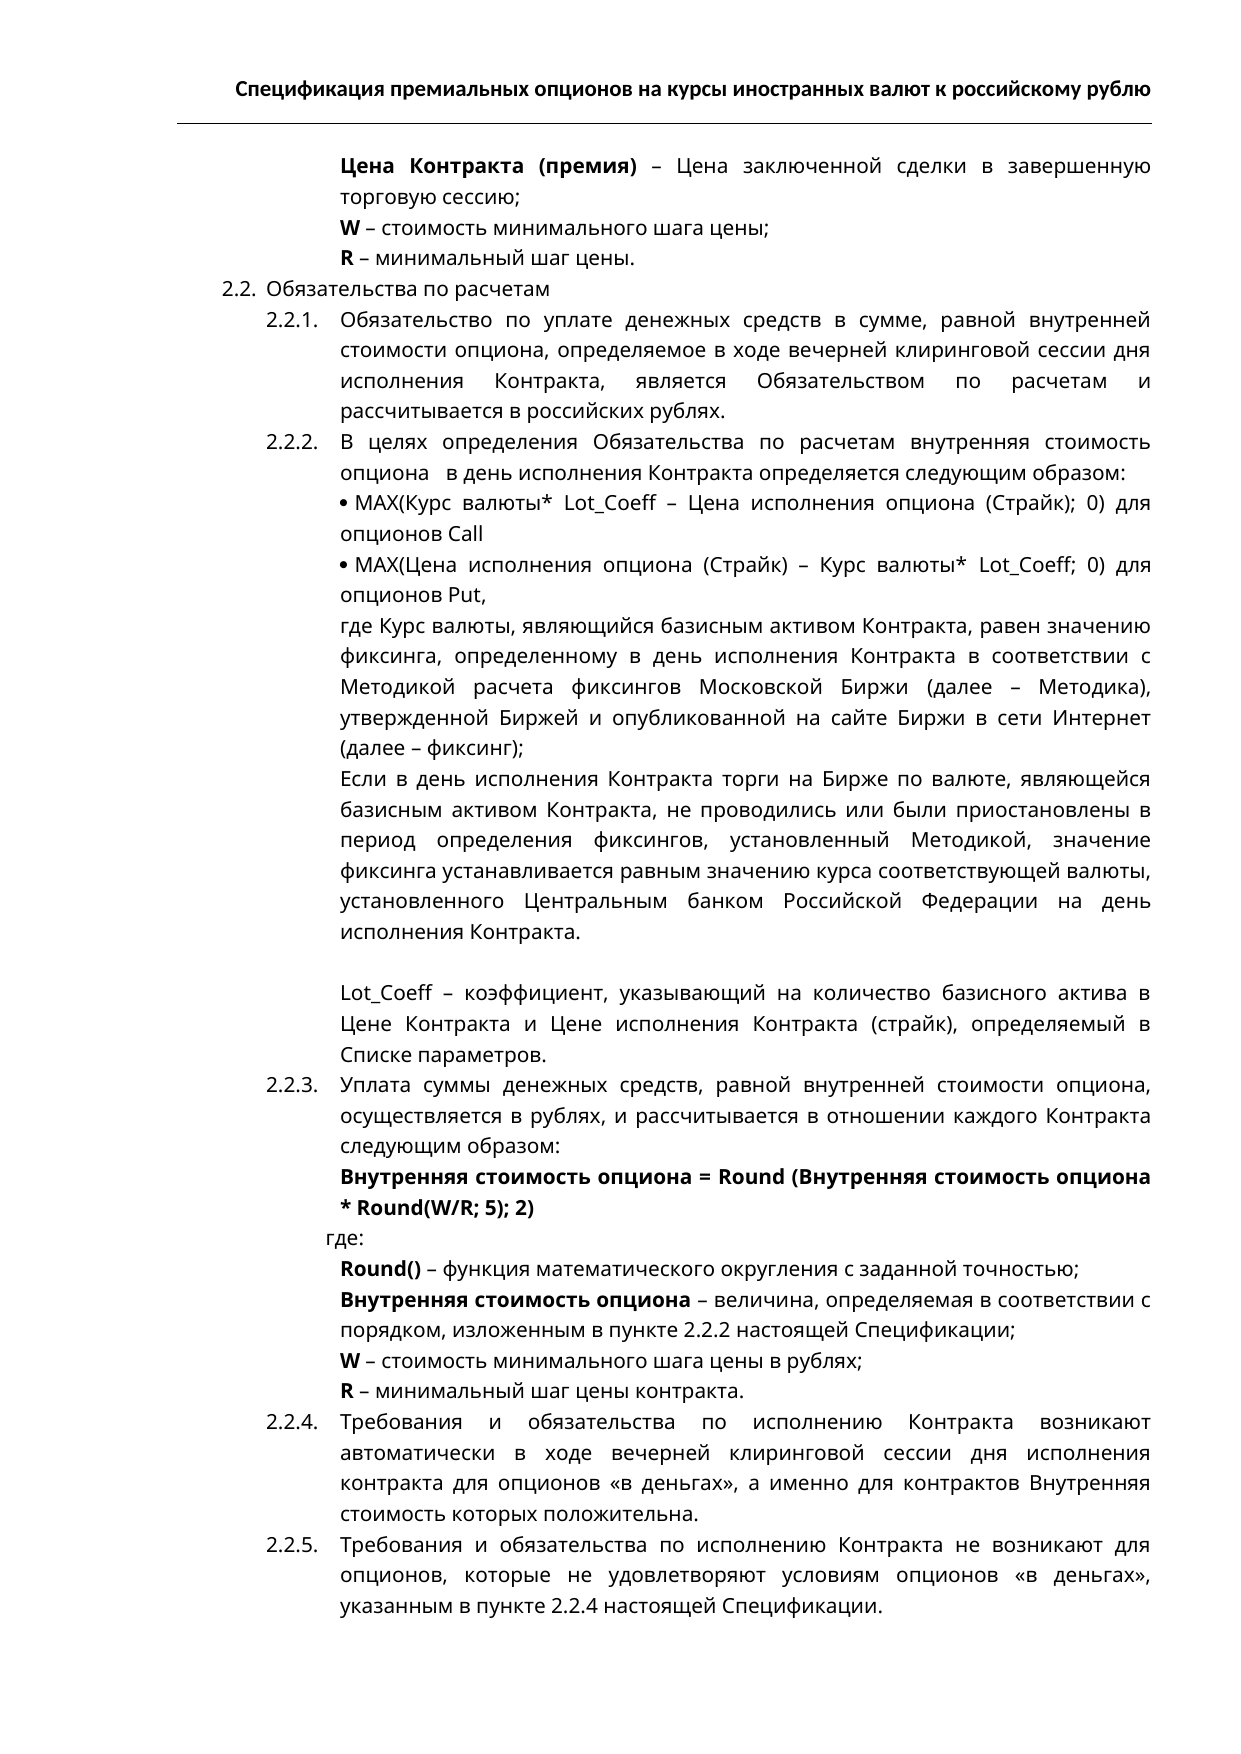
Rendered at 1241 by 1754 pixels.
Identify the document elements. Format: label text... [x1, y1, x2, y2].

list Уплата суммы денежных средств, равной внутренней стоимости опциона, осуществляется в рублях, и рассчитывается в отношении каждого Контракта следующим образом: [266, 1070, 1152, 1160]
list W – стоимость минимального шага цены в рублях; [340, 1346, 1152, 1374]
list MAX(Курс валюты* Lot_Coeff – Цена исполнения опциона (Страйк); 0) для опционов Call [340, 488, 1152, 548]
list Если в день исполнения Контракта торги на Бирже по валюте, являющейся базисным активом Контракта, не проводились или были приостановлены в период определения фиксингов, установленный Методикой, значение фиксинга устанавливается равным значению курса соответствующей валюты, установленного Центральным банком Российской Федерации на день исполнения Контракта. [340, 764, 1152, 946]
list Обязательства по расчетам [222, 274, 1152, 303]
list Lot_Coeff – коэффициент, указывающий на количество базисного актива в Цене Контракта и Цене исполнения Контракта (страйк), определяемый в Списке параметров. [340, 978, 1152, 1068]
list Внутренняя стоимость опциона = Round (Внутренняя стоимость опциона * Round(W/R; 5); 2) [340, 1162, 1152, 1221]
list Требования и обязательства по исполнению Контракта возникают автоматически в ходе вечерней клиринговой сессии дня исполнения контракта для опционов «в деньгах», а именно для контрактов Внутренняя стоимость которых положительна. [266, 1407, 1152, 1528]
list Обязательство по уплате денежных средств в сумме, равной внутренней стоимости опциона, определяемое в ходе вечерней клиринговой сессии дня исполнения Контракта, является Обязательством по расчетам и рассчитывается в российских рублях. [266, 305, 1152, 425]
list R – минимальный шаг цены. [340, 243, 1152, 272]
list MAX(Цена исполнения опциона (Страйк) – Курс валюты* Lot_Coeff; 0) для опционов Put, [340, 550, 1152, 609]
list Round() – функция математического округления с заданной точностью; [340, 1254, 1152, 1283]
list где Курс валюты, являющийся базисным активом Контракта, равен значению фиксинга, определенному в день исполнения Контракта в соответствии с Методикой расчета фиксингов Московской Биржи (далее – Методика), утвержденной Биржей и опубликованной на сайте Биржи в сети Интернет (далее – фиксинг); [340, 611, 1152, 762]
list R – минимальный шаг цены контракта. [340, 1377, 1152, 1405]
list Требования и обязательства по исполнению Контракта не возникают для опционов, которые не удовлетворяют условиям опционов «в деньгах», указанным в пункте 2.2.4 настоящей Спецификации. [266, 1530, 1152, 1619]
list В целях определения Обязательства по расчетам внутренняя стоимость опциона в день исполнения Контракта определяется следующим образом: [266, 427, 1152, 486]
list Внутренняя стоимость опциона – величина, определяемая в соответствии с порядком, изложенным в пункте 2.2.2 настоящей Спецификации; [340, 1285, 1152, 1344]
list W – стоимость минимального шага цены; [340, 213, 1152, 241]
list Цена Контракта (премия) – Цена заключенной сделки в завершенную торговую сессию; [340, 152, 1152, 211]
list где: [266, 1223, 1152, 1252]
